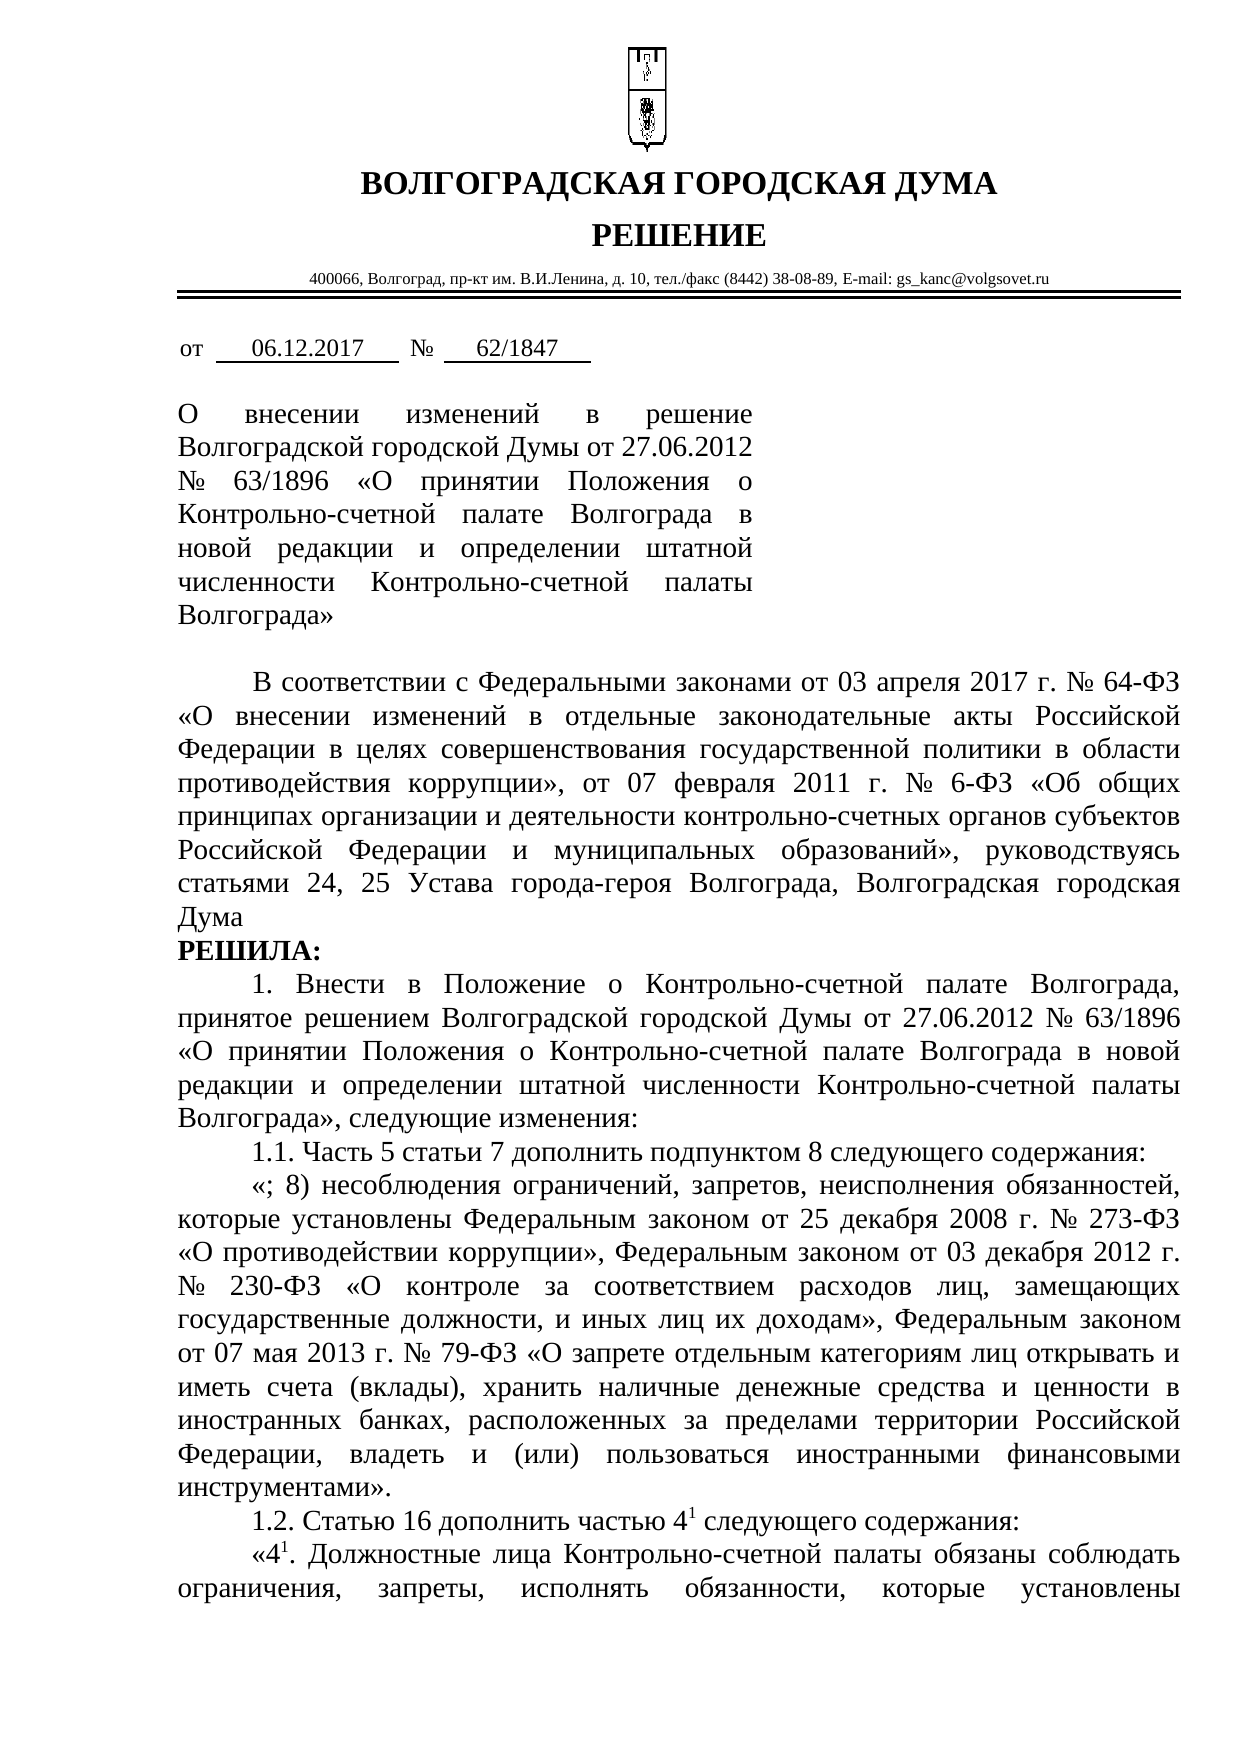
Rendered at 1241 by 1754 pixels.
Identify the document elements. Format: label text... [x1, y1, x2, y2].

text РЕШЕНИЕ [177, 216, 1181, 254]
text РЕШИЛА: [177, 933, 1181, 966]
table_header 62/1847 [444, 333, 591, 361]
text О внесении изменений в решение Волгоградской городской Думы от 27.06.2012 № 63/1896 «О принятии Положения о Контрольно-счетной палате Волгограда в новой редакции и определении штатной численности Контрольно-счетной палаты Волгограда» [177, 396, 753, 631]
text 1. Внести в Положение о Контрольно-счетной палате Волгограда, принятое решением Волгоградской городской Думы от 27.06.2012 № 63/1896 «О принятии Положения о Контрольно-счетной палате Волгограда в новой редакции и определении штатной численности Контрольно-счетной палаты Волгограда», следующие изменения: [177, 966, 1181, 1134]
text «; 8) несоблюдения ограничений, запретов, неисполнения обязанностей, которые установлены Федеральным законом от 25 декабря 2008 г. № 273-ФЗ «О противодействии коррупции», Федеральным законом от 03 декабря 2012 г. № 230-ФЗ «О контроле за соответствием расходов лиц, замещающих государственные должности, и иных лиц их доходам», Федеральным законом от 07 мая 2013 г. № 79-ФЗ «О запрете отдельным категориям лиц открывать и иметь счета (вклады), хранить наличные денежные средства и ценности в иностранных банках, расположенных за пределами территории Российской Федерации, владеть и (или) пользоваться иностранными финансовыми инструментами». [177, 1167, 1181, 1503]
table_header № [399, 333, 444, 361]
text 400066, Волгоград, пр-кт им. В.И.Ленина, д. 10, тел./факс (8442) 38-08-89, E-mail: gs_kanc@volgsovet.ru [177, 268, 1181, 290]
text В соответствии с Федеральными законами от 03 апреля 2017 г. № 64-ФЗ «О внесении изменений в отдельные законодательные акты Российской Федерации в целях совершенствования государственной политики в области противодействия коррупции», от 07 февраля 2011 г. № 6-ФЗ «Об общих принципах организации и деятельности контрольно-счетных органов субъектов Российской Федерации и муниципальных образований», руководствуясь статьями 24, 25 Устава города-героя Волгограда, Волгоградская городская Дума [177, 664, 1181, 933]
text 1.1. Часть 5 статьи 7 дополнить подпунктом 8 следующего содержания: [177, 1134, 1181, 1167]
text 1.2. Статью 16 дополнить частью 41 следующего содержания: [177, 1503, 1181, 1536]
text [177, 1536, 1181, 1603]
table_header от [166, 333, 216, 361]
table_header 06.12.2017 [216, 333, 399, 361]
text ВОЛГОГРАДСКая городская дума [177, 163, 1181, 201]
